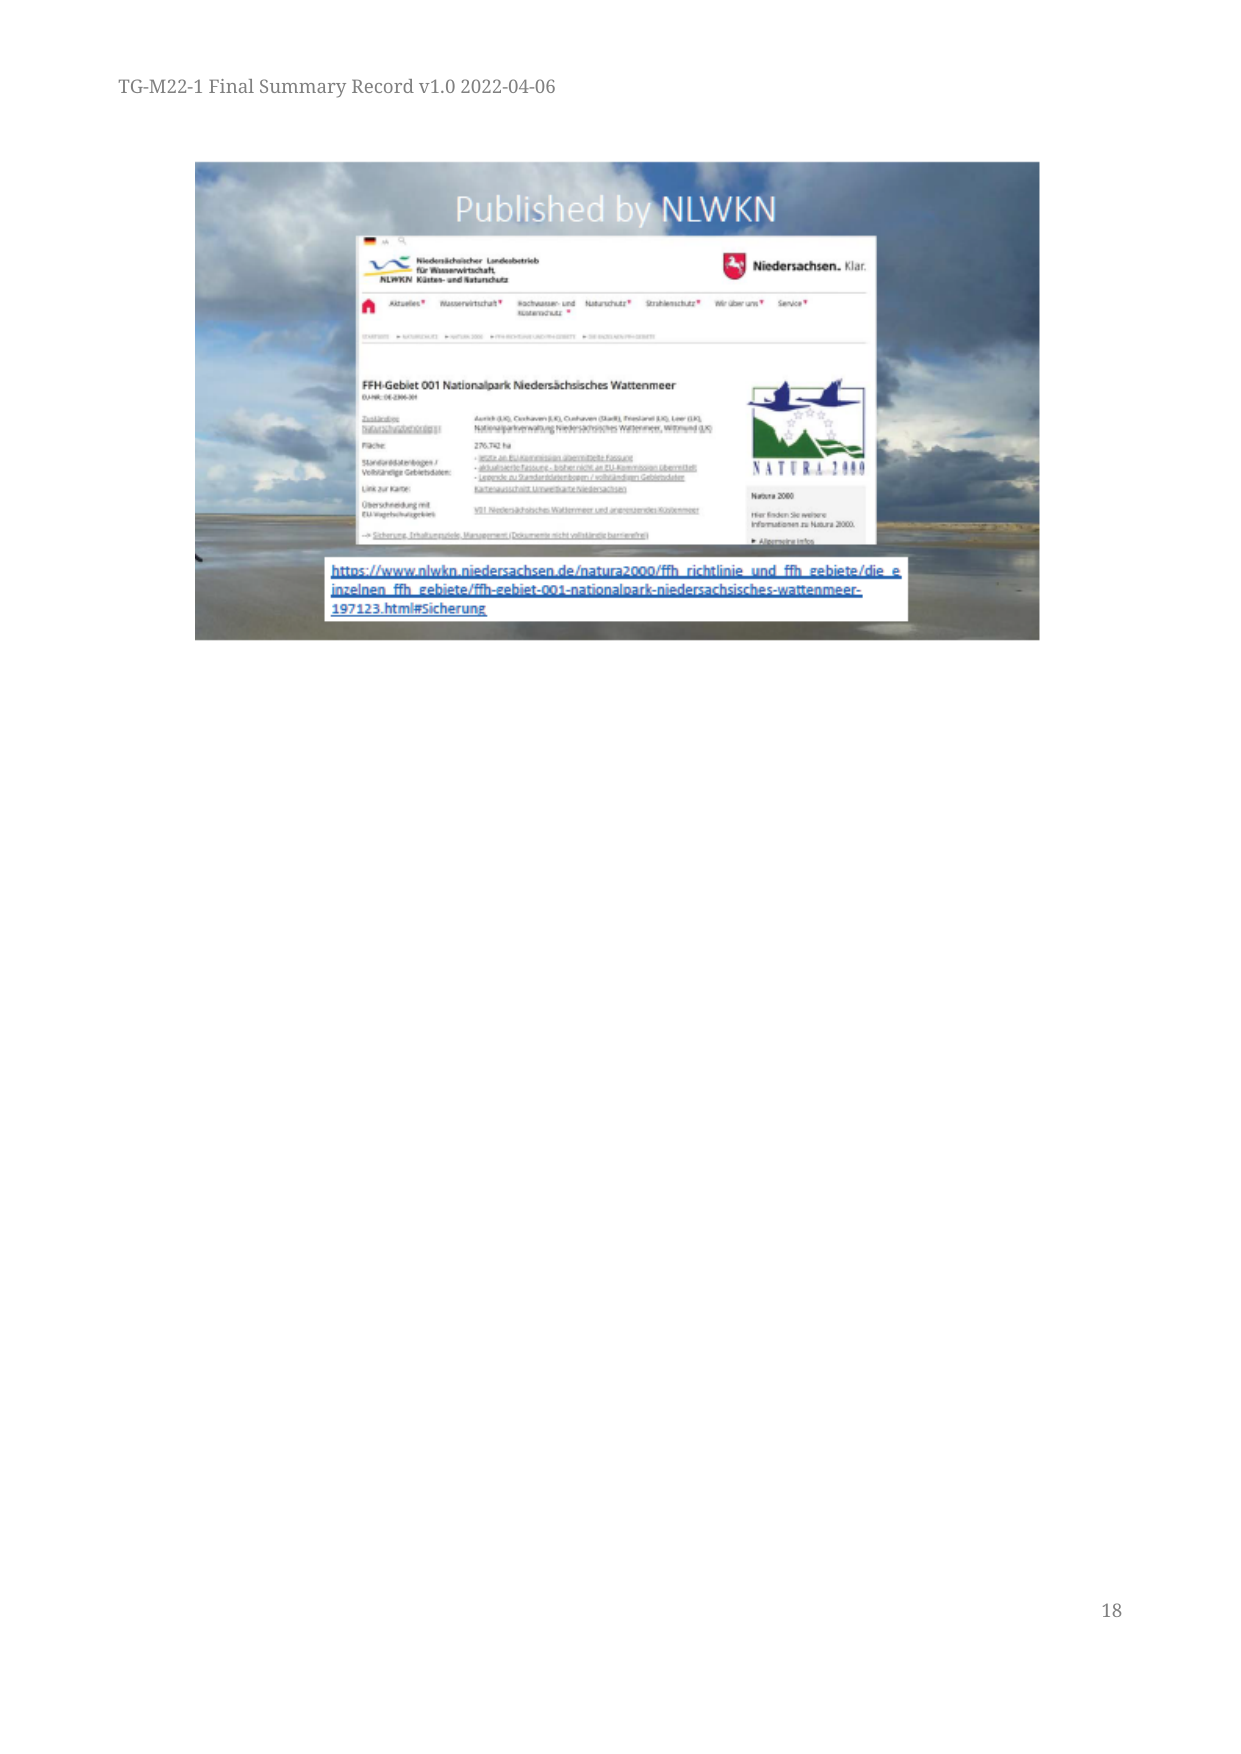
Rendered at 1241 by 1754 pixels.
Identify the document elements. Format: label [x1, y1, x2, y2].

picture [195, 156, 1045, 642]
